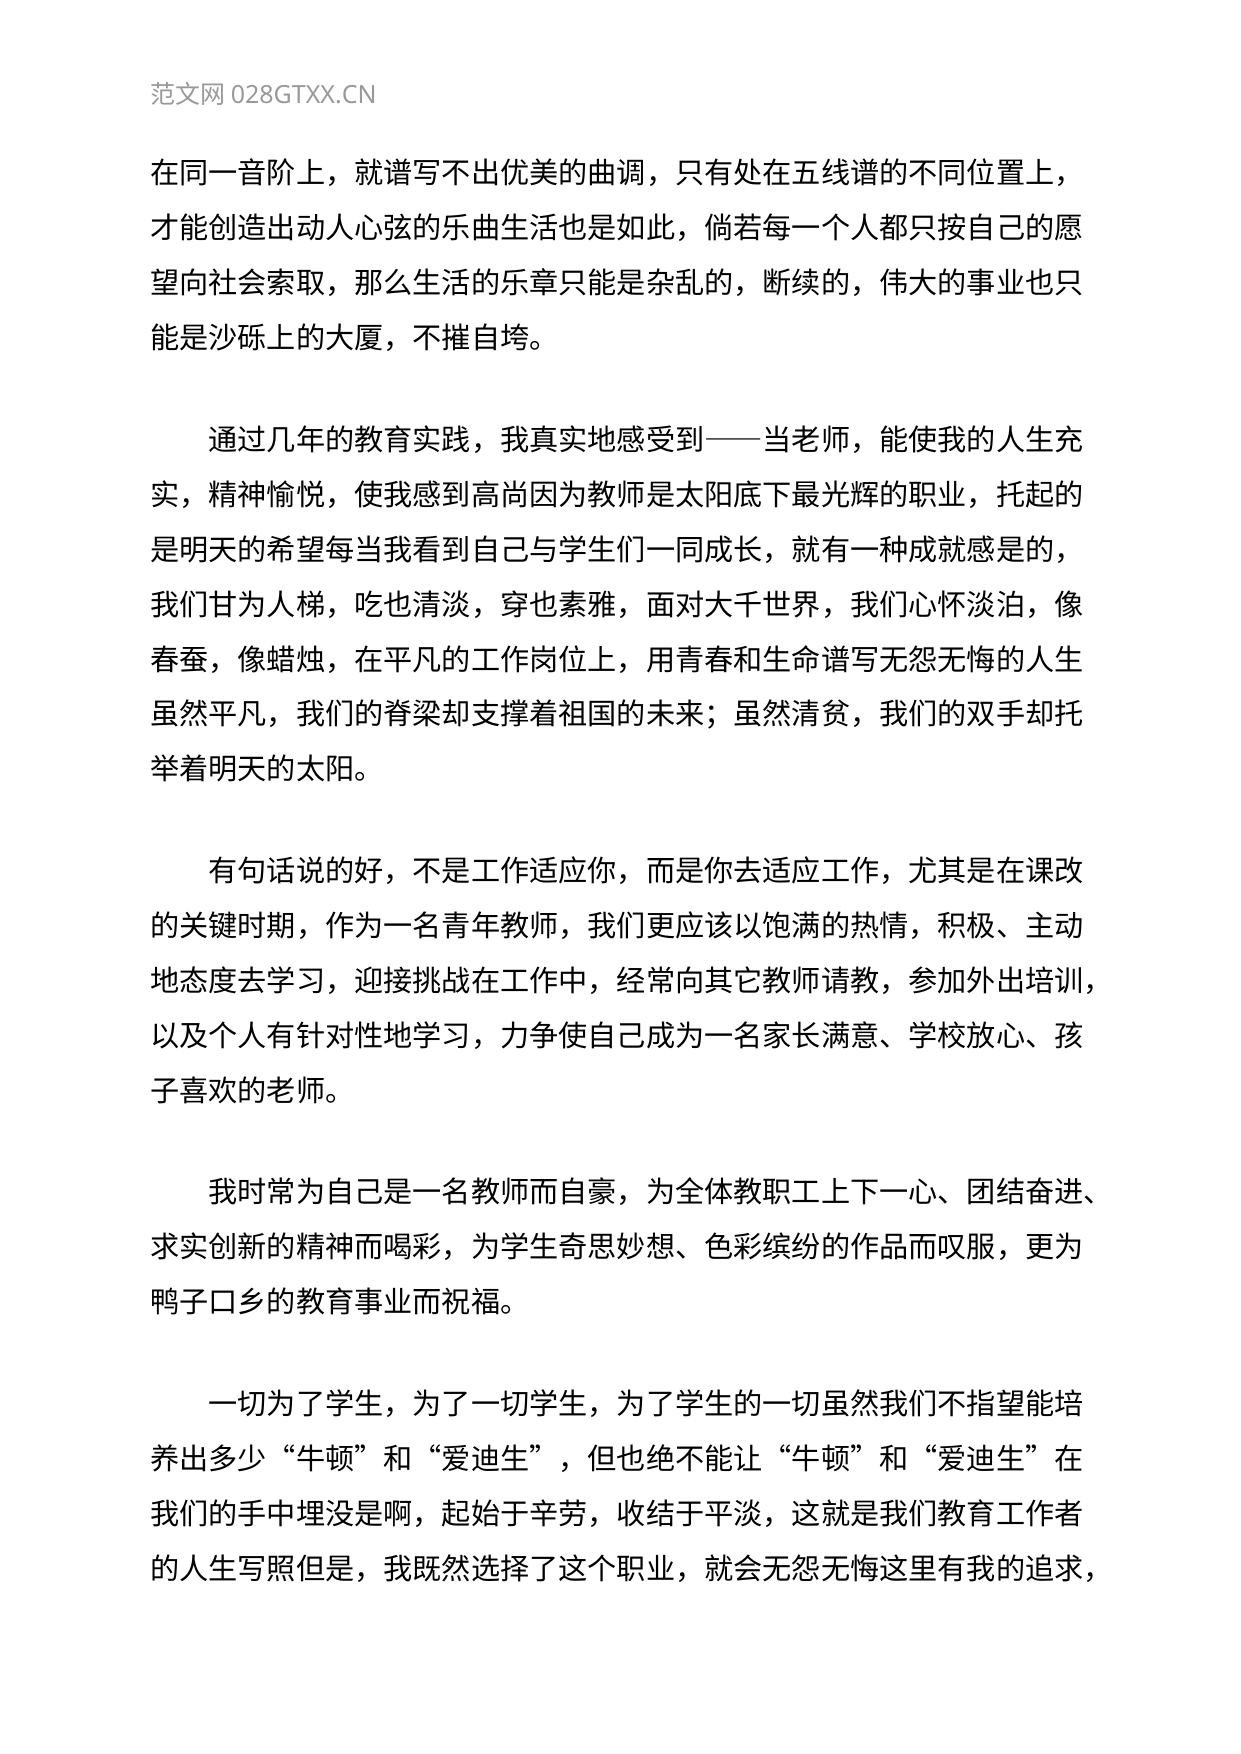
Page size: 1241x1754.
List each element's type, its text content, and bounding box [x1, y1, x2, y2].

text 我时常为自己是一名教师而自豪，为全体教职工上下一心、团结奋进、求实创新的精神而喝彩，为学生奇思妙想、色彩缤纷的作品而叹服，更为鸭子口乡的教育事业而祝福。 [150, 1169, 1090, 1321]
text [150, 150, 1090, 357]
text 有句话说的好，不是工作适应你，而是你去适应工作，尤其是在课改的关键时期，作为一名青年教师，我们更应该以饱满的热情，积极、主动地态度去学习，迎接挑战在工作中，经常向其它教师请教，参加外出培训，以及个人有针对性地学习，力争使自己成为一名家长满意、学校放心、孩子喜欢的老师。 [150, 848, 1090, 1109]
text 通过几年的教育实践，我真实地感受到——当老师，能使我的人生充实，精神愉悦，使我感到高尚因为教师是太阳底下最光辉的职业，托起的是明天的希望每当我看到自己与学生们一同成长，就有一种成就感是的，我们甘为人梯，吃也清淡，穿也素雅，面对大千世界，我们心怀淡泊，像春蚕，像蜡烛，在平凡的工作岗位上，用青春和生命谱写无怨无悔的人生虽然平凡，我们的脊梁却支撑着祖国的未来；虽然清贫，我们的双手却托举着明天的太阳。 [150, 416, 1090, 788]
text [150, 1381, 1090, 1587]
